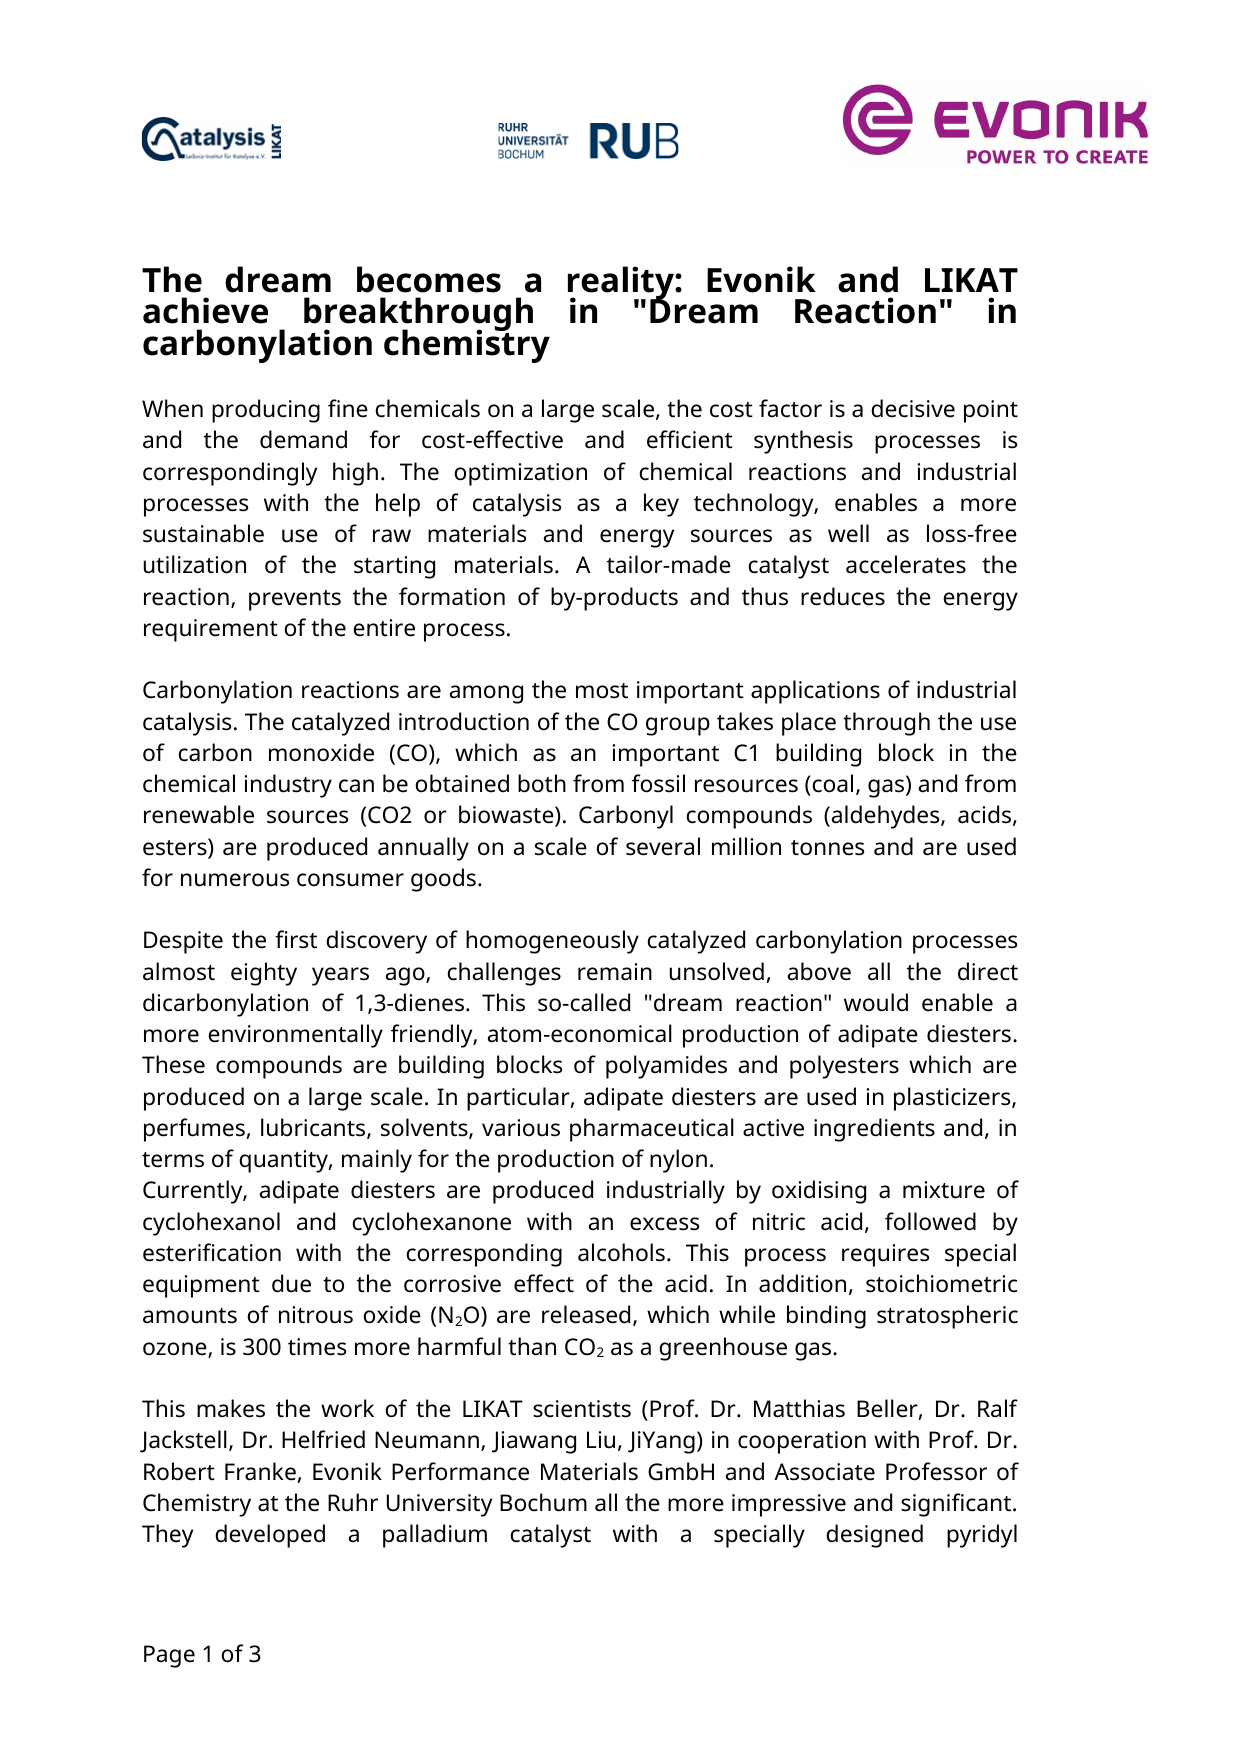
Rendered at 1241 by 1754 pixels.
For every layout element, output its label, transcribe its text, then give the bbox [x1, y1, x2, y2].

text When producing fine chemicals on a large scale, the cost factor is a decisive point and the demand for cost-effective and efficient synthesis processes is correspondingly high. The optimization of chemical reactions and industrial processes with the help of catalysis as a key technology, enables a more sustainable use of raw materials and energy sources as well as loss-free utilization of the starting materials. A tailor-made catalyst accelerates the reaction, prevents the formation of by-products and thus reduces the energy requirement of the entire process. [142, 392, 1019, 642]
picture [141, 117, 281, 161]
text Carbonylation reactions are among the most important applications of industrial catalysis. The catalyzed introduction of the CO group takes place through the use of carbon monoxide (CO), which as an important C1 building block in the chemical industry can be obtained both from fossil resources (coal, gas) and from renewable sources (CO2 or biowaste). Carbonyl compounds (aldehydes, acids, esters) are produced annually on a scale of several million tonnes and are used for numerous consumer goods. [142, 674, 1019, 892]
text Despite the first discovery of homogeneously catalyzed carbonylation processes almost eighty years ago, challenges remain unsolved, above all the direct dicarbonylation of 1,3-dienes. This so-called "dream reaction" would enable a more environmentally friendly, atom-economical production of adipate diesters. These compounds are building blocks of polyamides and polyesters which are produced on a large scale. In particular, adipate diesters are used in plasticizers, perfumes, lubricants, solvents, various pharmaceutical active ingredients and, in terms of quantity, mainly for the production of nylon. [142, 924, 1019, 1174]
text Currently, adipate diesters are produced industrially by oxidising a mixture of cyclohexanol and cyclohexanone with an excess of nitric acid, followed by esterification with the corresponding alcohols. This process requires special equipment due to the corrosive effect of the acid. In addition, stoichiometric amounts of nitrous oxide (N2O) are released, which while binding stratospheric ozone, is 300 times more harmful than CO2 as a greenhouse gas. [142, 1174, 1019, 1361]
picture [841, 82, 1149, 165]
text The dream becomes a reality: Evonik and LIKAT achieve breakthrough in "Dream Reaction" in carbonylation chemistry [142, 267, 1019, 361]
picture [498, 123, 679, 159]
